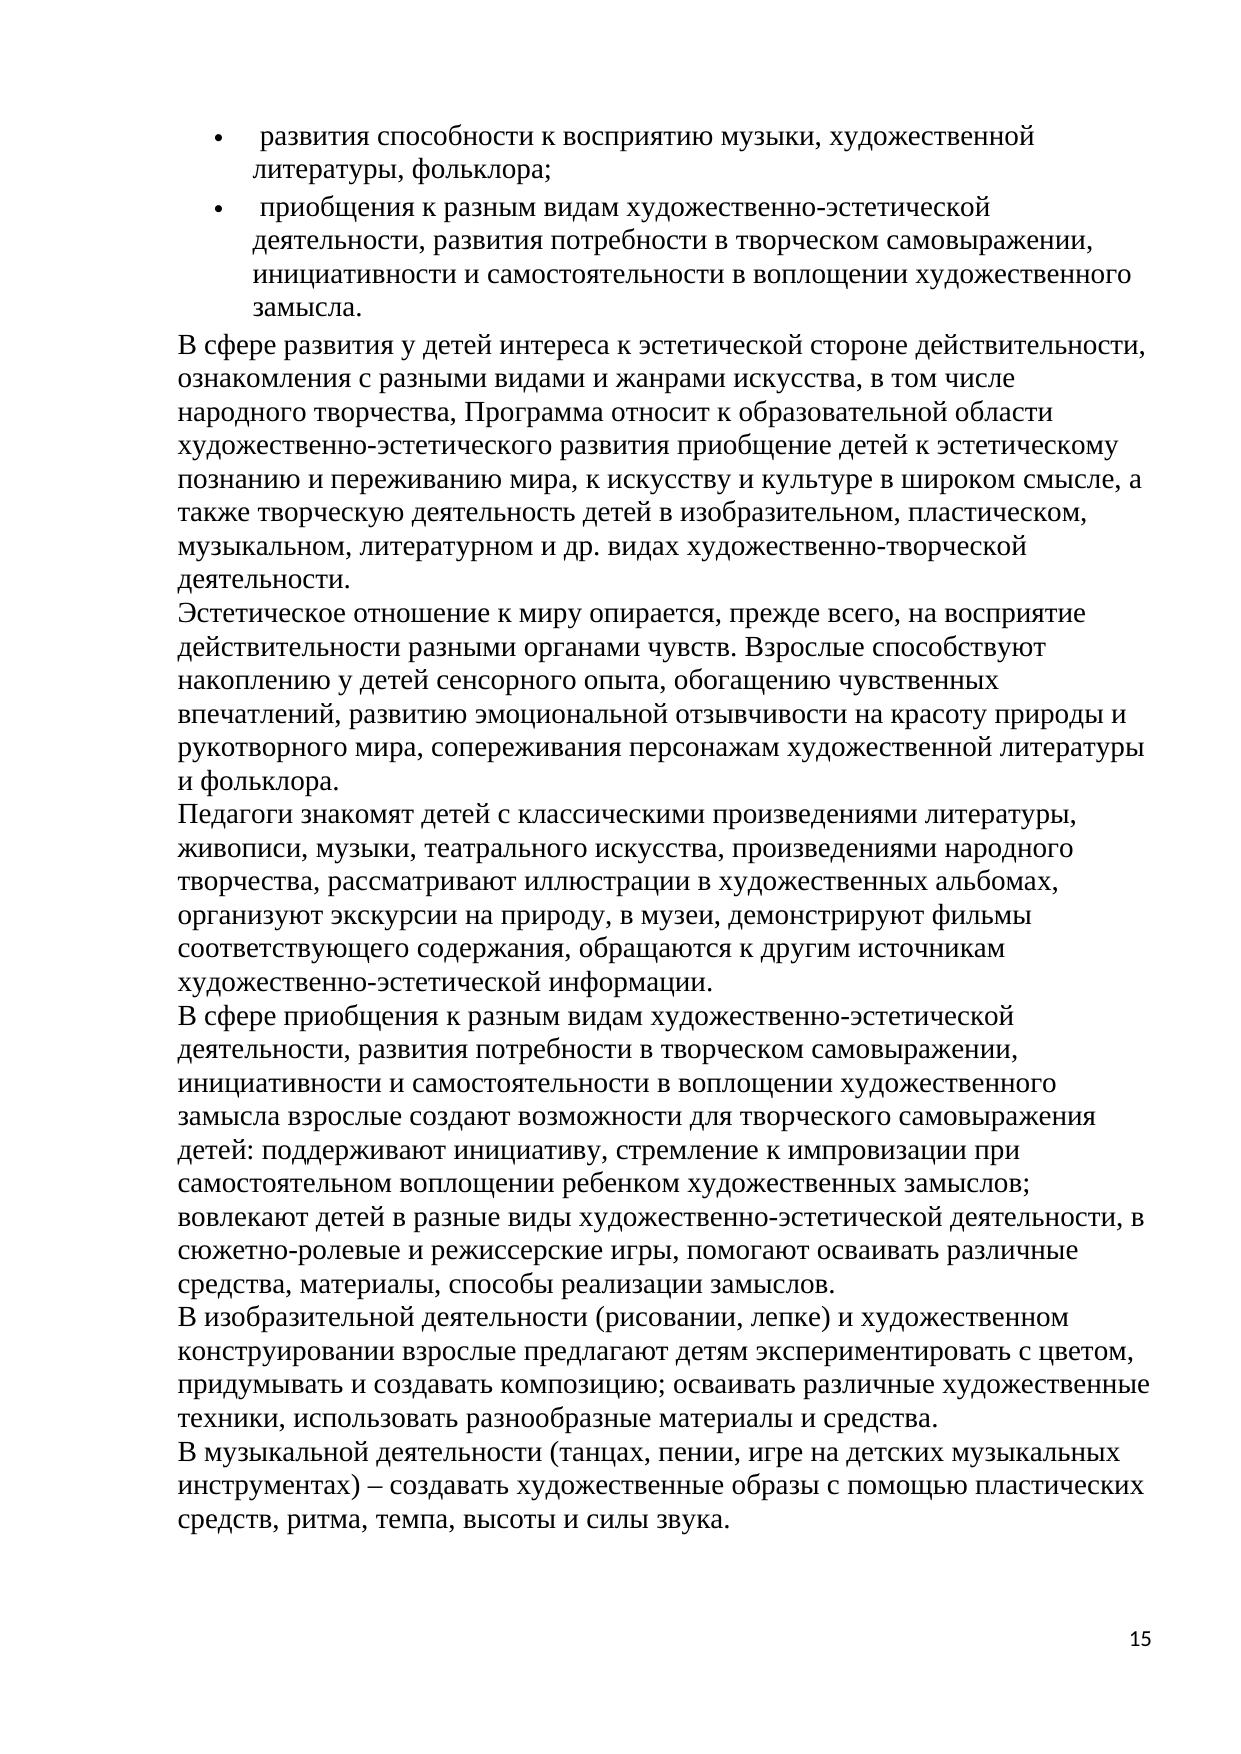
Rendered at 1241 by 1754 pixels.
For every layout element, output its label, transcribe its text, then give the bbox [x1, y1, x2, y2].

text В сфере развития у детей интереса к эстетической стороне действительности, ознакомления с разными видами и жанрами искусства, в том числе народного творчества, Программа относит к образовательной области художественно-эстетического развития приобщение детей к эстетическому познанию и переживанию мира, к искусству и культуре в широком смысле, а также творческую деятельность детей в изобразительном, пластическом, музыкальном, литературном и др. видах художественно-творческой деятельности. [177, 327, 1152, 595]
list развития способности к восприятию музыки, художественной литературы, фольклора; [215, 118, 1152, 185]
text Эстетическое отношение к миру опирается, прежде всего, на восприятие действительности разными органами чувств. Взрослые способствуют накоплению у детей сенсорного опыта, обогащению чувственных впечатлений, развитию эмоциональной отзывчивости на красоту природы и рукотворного мира, сопереживания персонажам художественной литературы и фольклора. [177, 595, 1152, 796]
text Педагоги знакомят детей с классическими произведениями литературы, живописи, музыки, театрального искусства, произведениями народного творчества, рассматривают иллюстрации в художественных альбомах, организуют экскурсии на природу, в музеи, демонстрируют фильмы соответствующего содержания, обращаются к другим источникам художественно-эстетической информации. [177, 796, 1152, 998]
text В сфере приобщения к разным видам художественно-эстетической деятельности, развития потребности в творческом самовыражении, инициативности и самостоятельности в воплощении художественного замысла взрослые создают возможности для творческого самовыражения детей: поддерживают инициативу, стремление к импровизации при самостоятельном воплощении ребенком художественных замыслов; вовлекают детей в разные виды художественно-эстетической деятельности, в сюжетно-ролевые и режиссерские игры, помогают осваивать различные средства, материалы, способы реализации замыслов. [177, 998, 1152, 1299]
text В музыкальной деятельности (танцах, пении, игре на детских музыкальных инструментах) – создавать художественные образы с помощью пластических средств, ритма, темпа, высоты и силы звука. [177, 1434, 1152, 1534]
text В изобразительной деятельности (рисовании, лепке) и художественном конструировании взрослые предлагают детям экспериментировать с цветом, придумывать и создавать композицию; осваивать различные художественные техники, использовать разнообразные материалы и средства. [177, 1299, 1152, 1434]
list приобщения к разным видам художественно-эстетической деятельности, развития потребности в творческом самовыражении, инициативности и самостоятельности в воплощении художественного замысла. [215, 189, 1152, 323]
